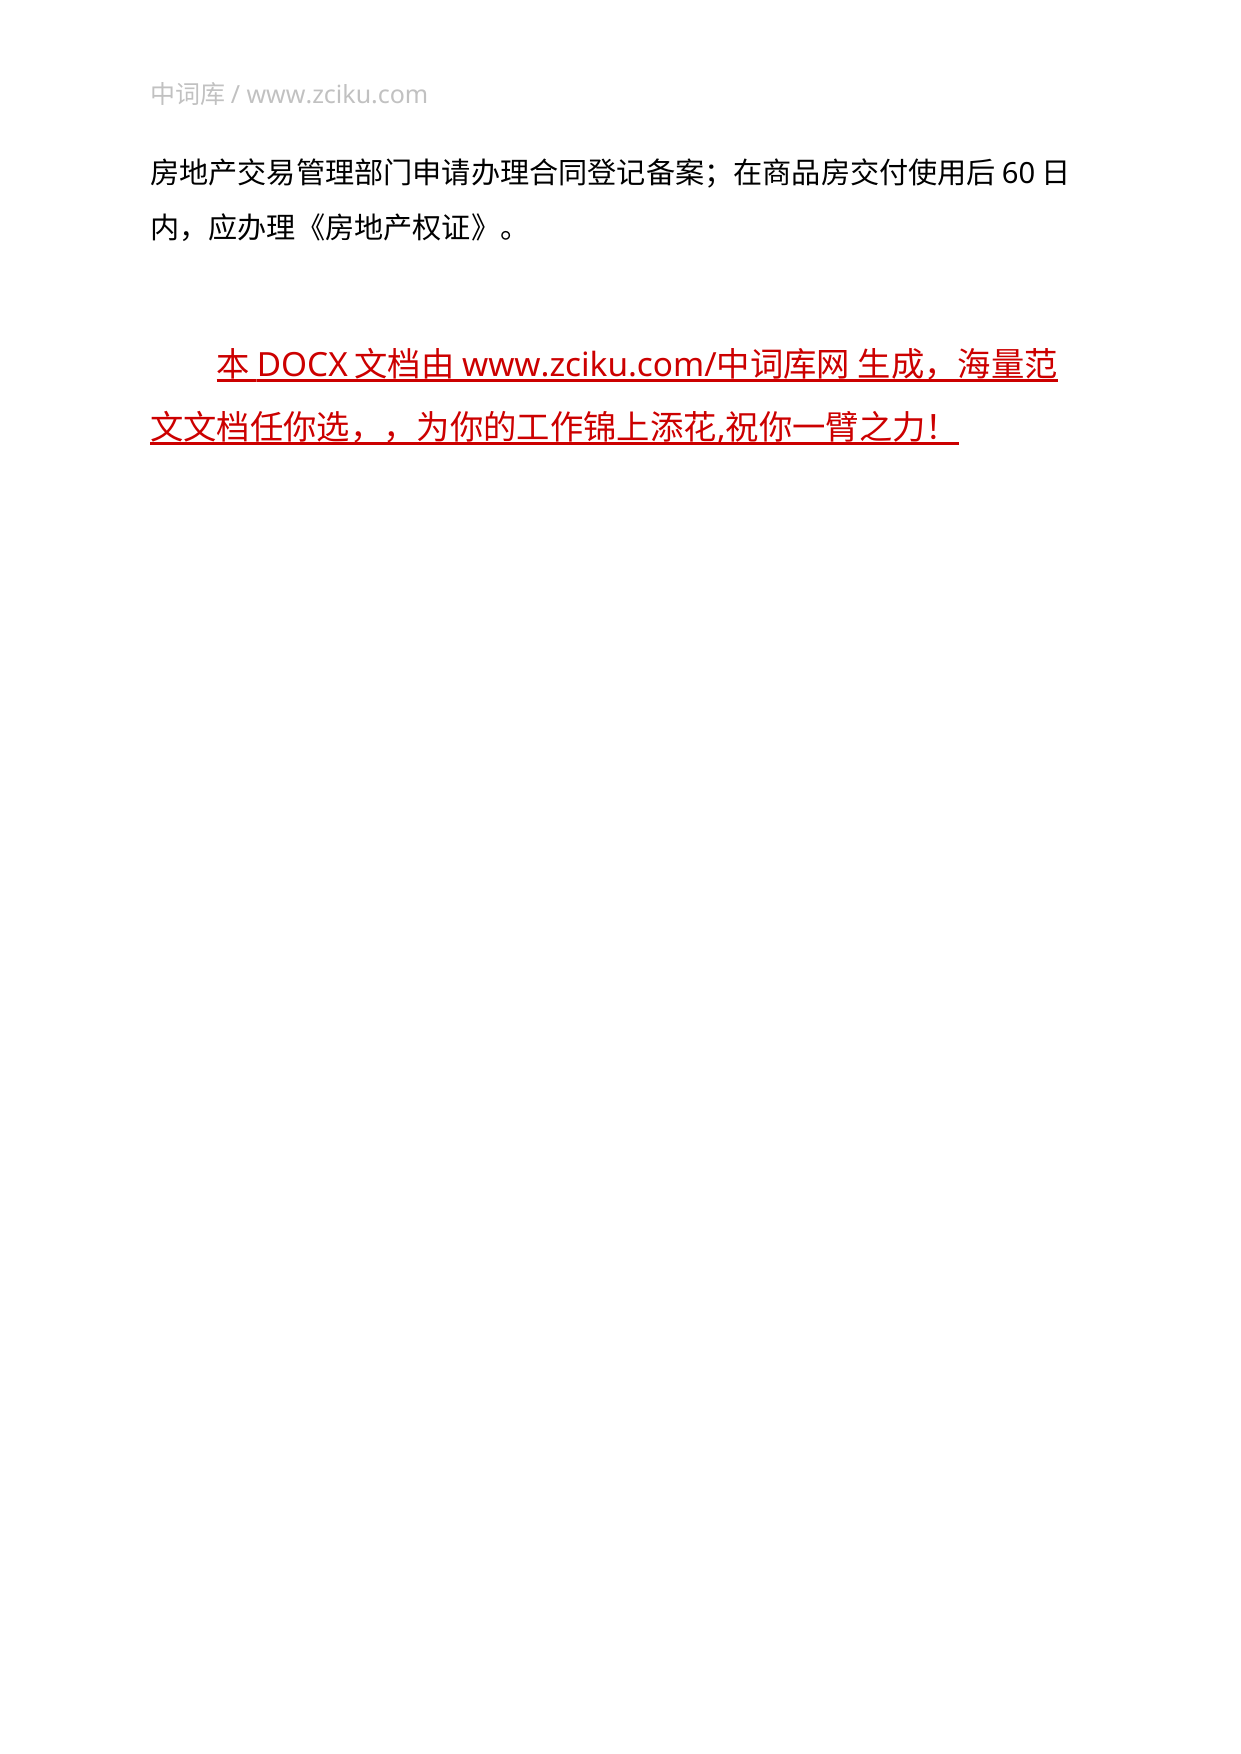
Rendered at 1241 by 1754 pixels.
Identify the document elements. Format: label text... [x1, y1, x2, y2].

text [150, 150, 1090, 247]
text 本DOCX文档由 www.zciku.com/中词库网 生成，海量范文文档任你选，，为你的工作锦上添花,祝你一臂之力！ [150, 338, 1090, 449]
